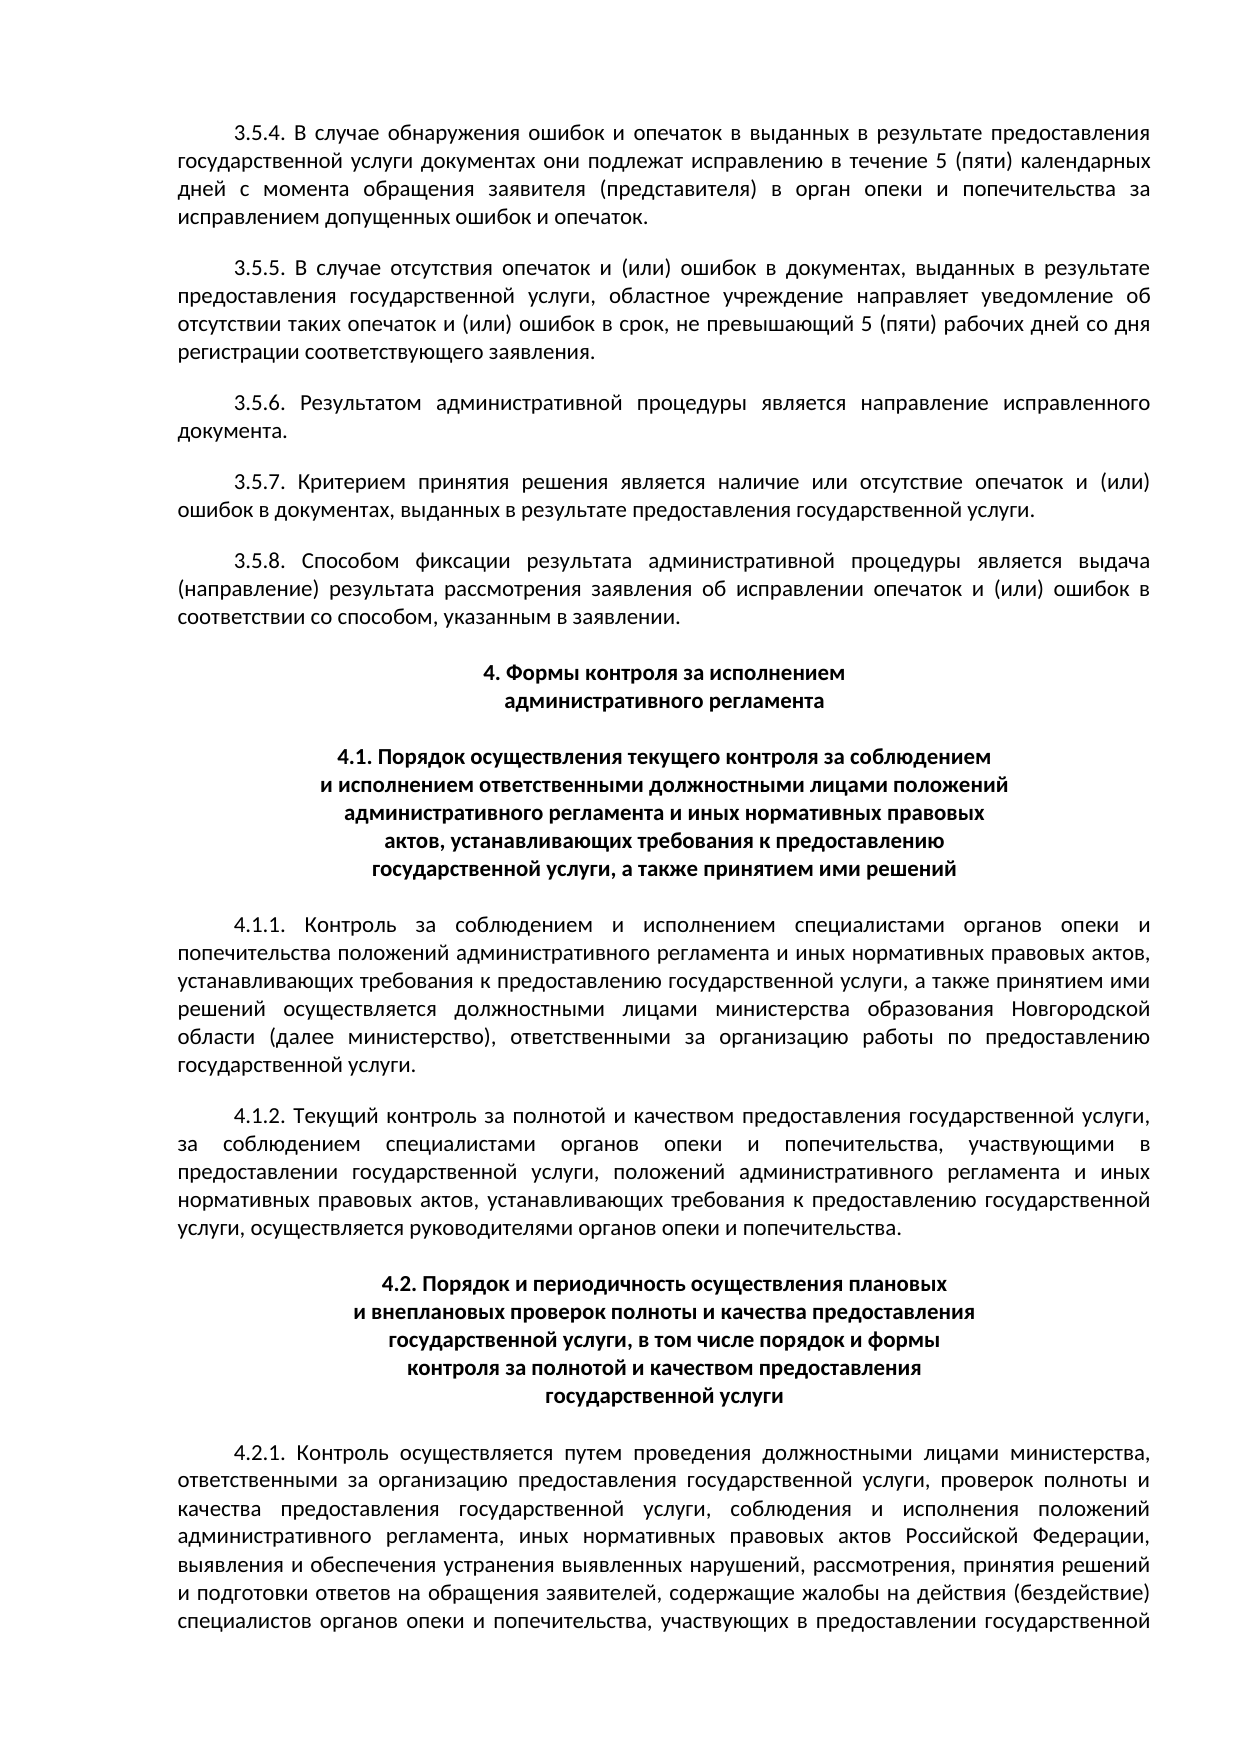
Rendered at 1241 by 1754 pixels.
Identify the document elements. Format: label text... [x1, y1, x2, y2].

title государственной услуги, в том числе порядок и формы [177, 1326, 1152, 1353]
title и внеплановых проверок полноты и качества предоставления [177, 1297, 1152, 1326]
title административного регламента и иных нормативных правовых [177, 798, 1152, 826]
title контроля за полнотой и качеством предоставления [177, 1353, 1152, 1382]
text 3.5.5. В случае отсутствия опечаток и (или) ошибок в документах, выданных в результате предоставления государственной услуги, областное учреждение направляет уведомление об отсутствии таких опечаток и (или) ошибок в срок, не превышающий 5 (пяти) рабочих дней со дня регистрации соответствующего заявления. [177, 253, 1152, 365]
title 4.1. Порядок осуществления текущего контроля за соблюдением [177, 742, 1152, 770]
text 4.1.2. Текущий контроль за полнотой и качеством предоставления государственной услуги, за соблюдением специалистами органов опеки и попечительства, участвующими в предоставлении государственной услуги, положений административного регламента и иных нормативных правовых актов, устанавливающих требования к предоставлению государственной услуги, осуществляется руководителями органов опеки и попечительства. [177, 1101, 1152, 1241]
title актов, устанавливающих требования к предоставлению [177, 826, 1152, 854]
title 4. Формы контроля за исполнением [177, 658, 1152, 686]
title и исполнением ответственными должностными лицами положений [177, 770, 1152, 798]
text 3.5.4. В случае обнаружения ошибок и опечаток в выданных в результате предоставления государственной услуги документах они подлежат исправлению в течение 5 (пяти) календарных дней с момента обращения заявителя (представителя) в орган опеки и попечительства за исправлением допущенных ошибок и опечаток. [177, 118, 1152, 230]
title государственной услуги [177, 1382, 1152, 1409]
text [177, 1438, 1152, 1634]
text 3.5.7. Критерием принятия решения является наличие или отсутствие опечаток и (или) ошибок в документах, выданных в результате предоставления государственной услуги. [177, 467, 1152, 523]
title 4.2. Порядок и периодичность осуществления плановых [177, 1269, 1152, 1297]
text 4.1.1. Контроль за соблюдением и исполнением специалистами органов опеки и попечительства положений административного регламента и иных нормативных правовых актов, устанавливающих требования к предоставлению государственной услуги, а также принятием ими решений осуществляется должностными лицами министерства образования Новгородской области (далее министерство), ответственными за организацию работы по предоставлению государственной услуги. [177, 910, 1152, 1078]
text 3.5.6. Результатом административной процедуры является направление исправленного документа. [177, 388, 1152, 444]
title государственной услуги, а также принятием ими решений [177, 854, 1152, 882]
title административного регламента [177, 686, 1152, 714]
text 3.5.8. Способом фиксации результата административной процедуры является выдача (направление) результата рассмотрения заявления об исправлении опечаток и (или) ошибок в соответствии со способом, указанным в заявлении. [177, 546, 1152, 630]
